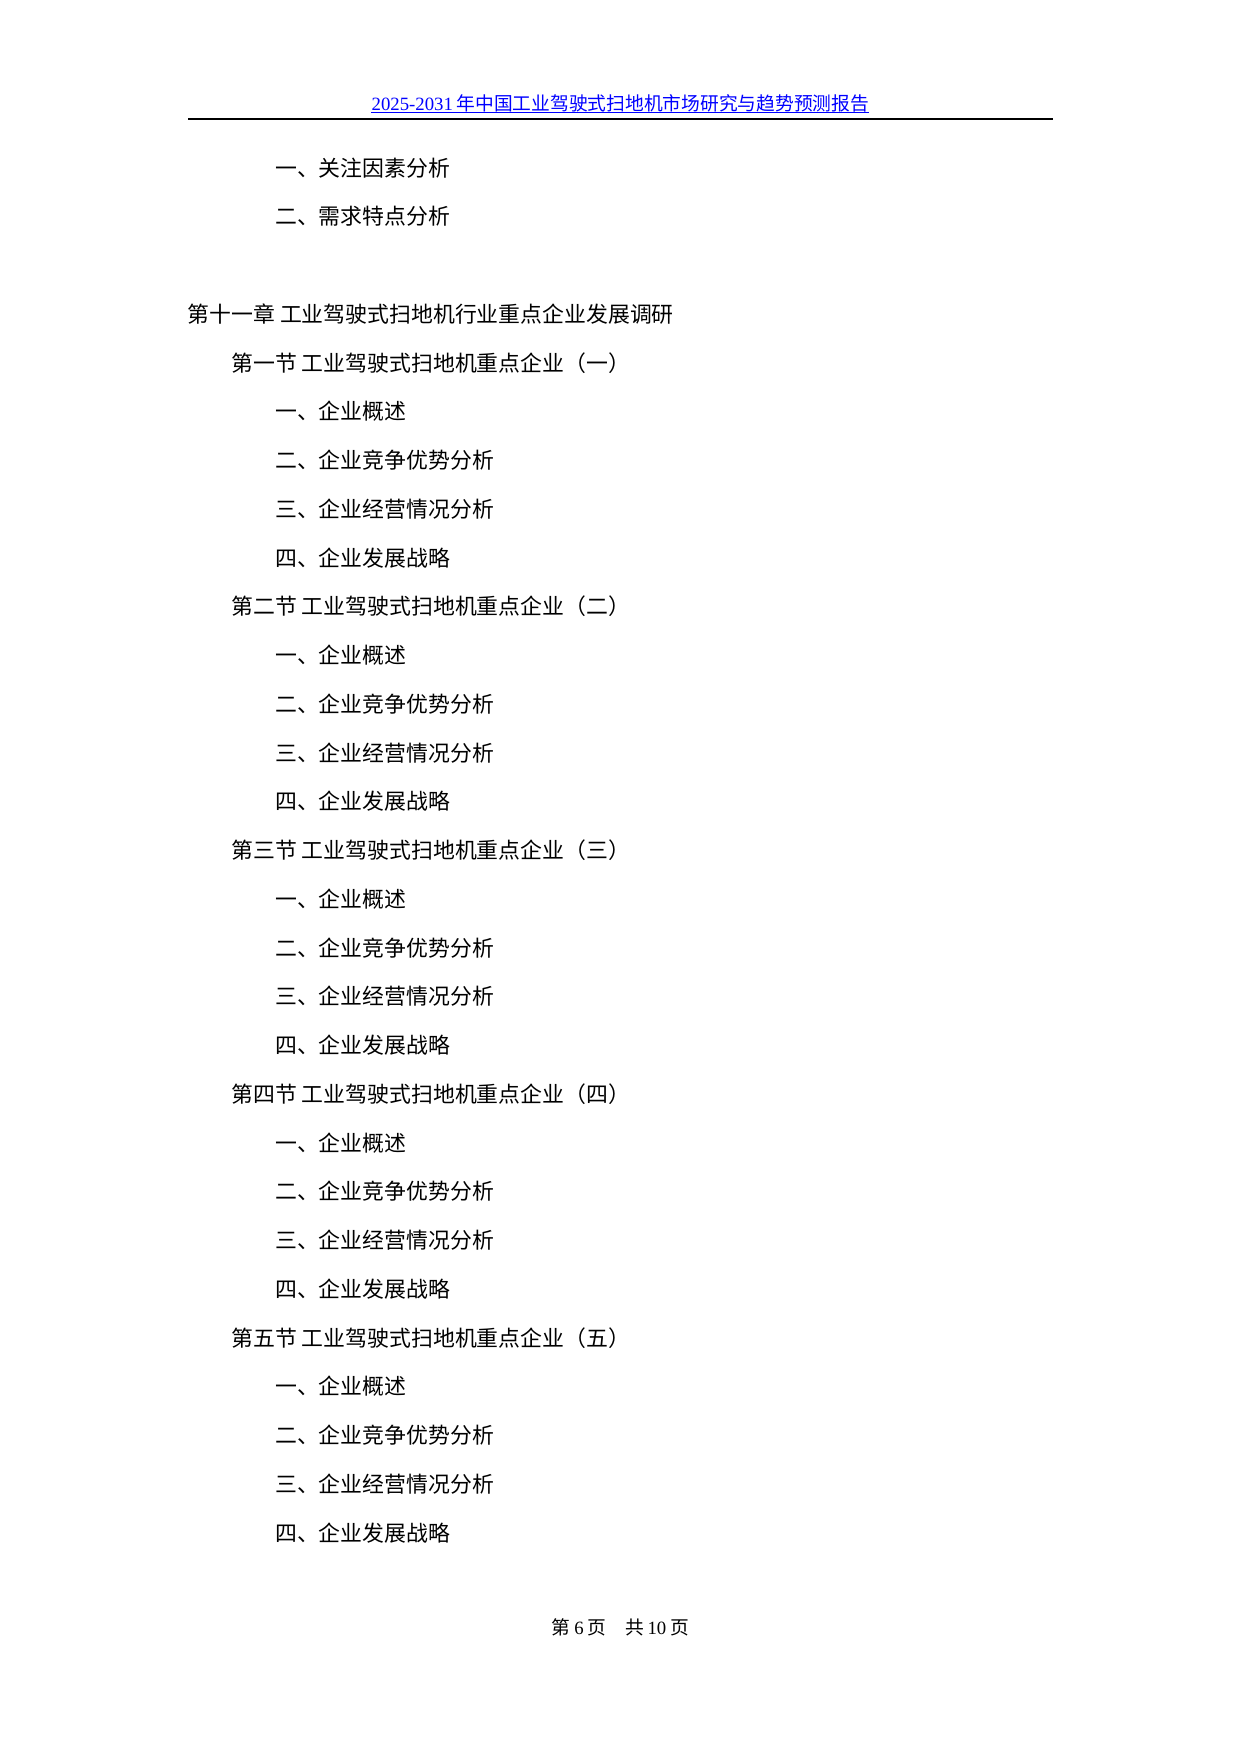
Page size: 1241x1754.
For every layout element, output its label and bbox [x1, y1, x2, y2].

text [187, 150, 1053, 1548]
